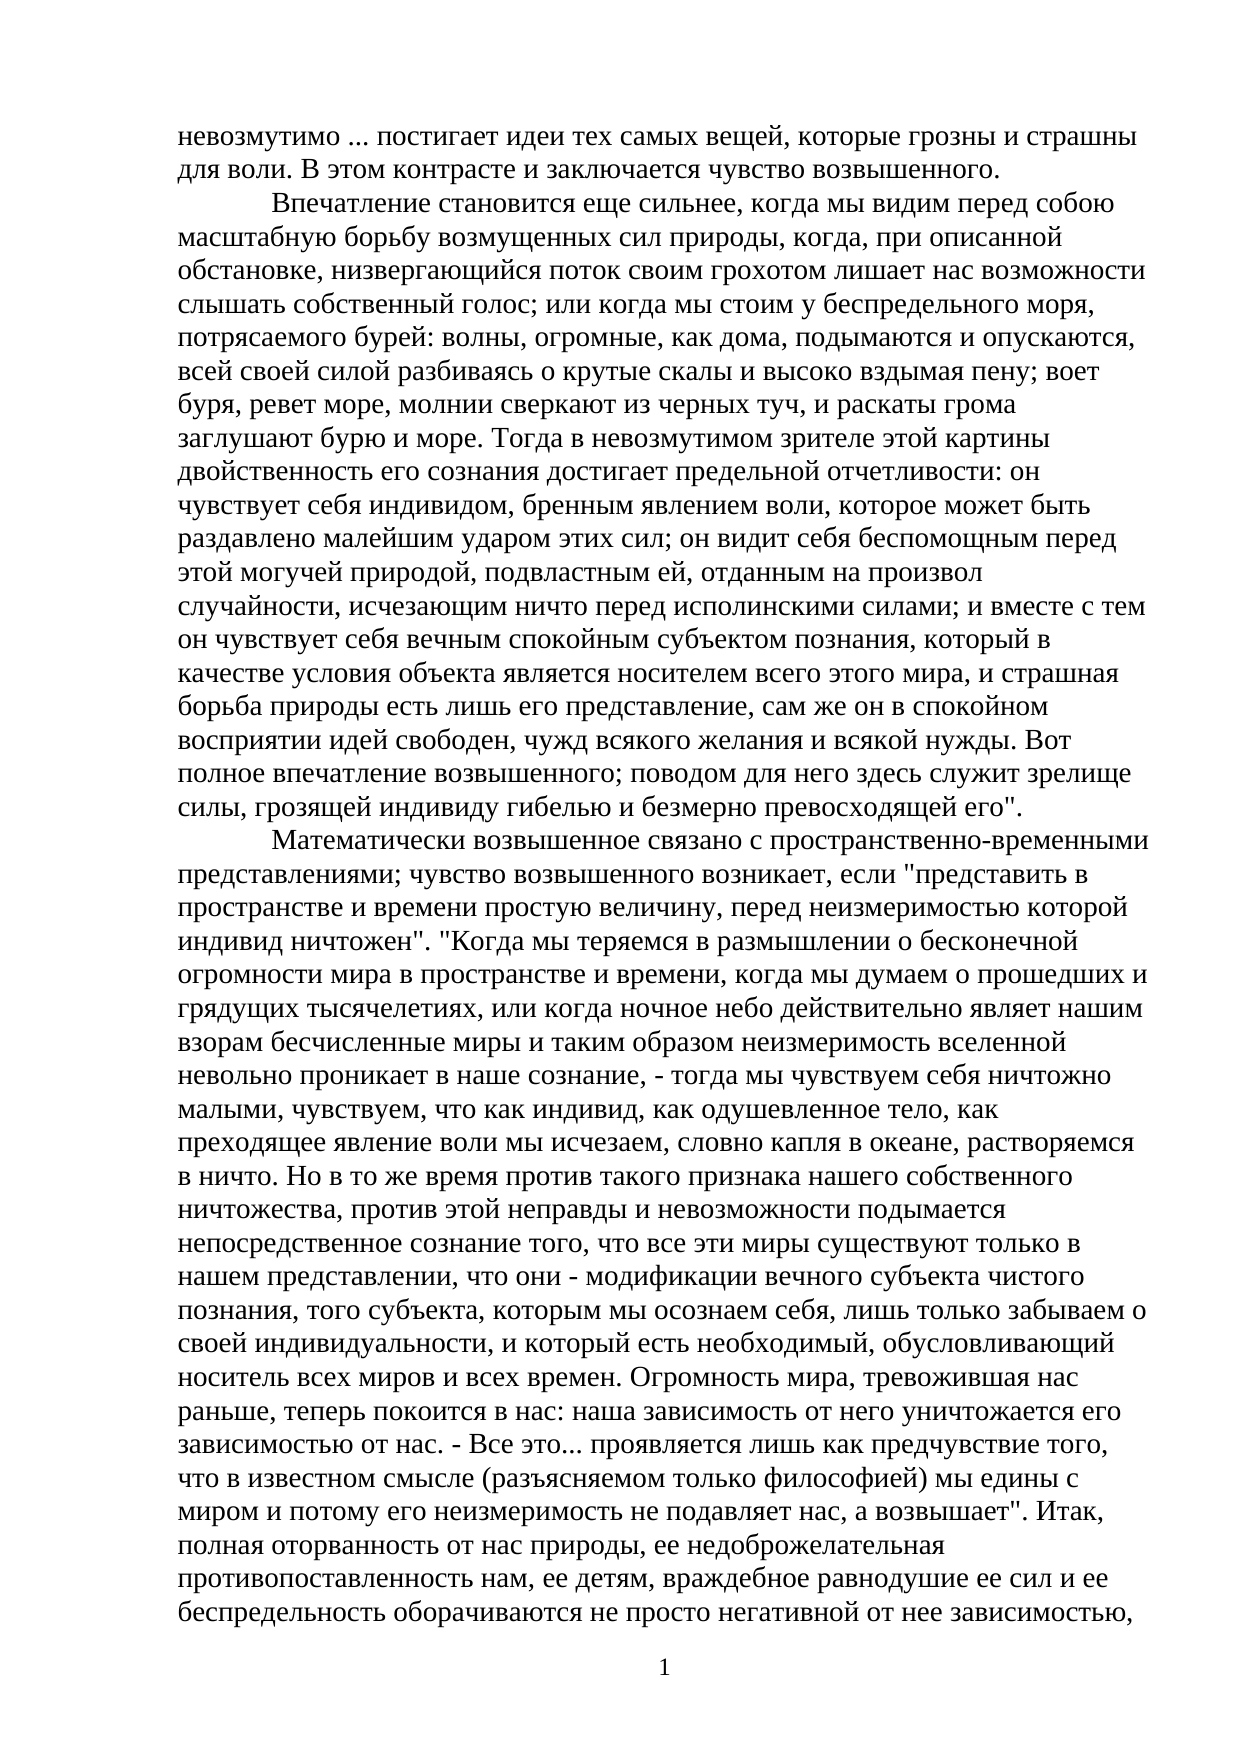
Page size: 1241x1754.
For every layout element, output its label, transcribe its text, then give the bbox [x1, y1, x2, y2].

text Впечатление становится еще сильнее, когда мы видим перед собою масштабную борьбу возмущенных сил природы, когда, при описанной обстановке, низвергающийся поток своим грохотом лишает нас возможности слышать собственный голос; или когда мы стоим у беспредельного моря, потрясаемого бурей: волны, огромные, как дома, подымаются и опускаются, всей своей силой разбиваясь о крутые скалы и высоко вздымая пену; воет буря, ревет море, молнии сверкают из черных туч, и раскаты грома заглушают бурю и море. Тогда в невозмутимом зрителе этой картины двойственность его сознания достигает предельной отчетливости: он чувствует себя индивидом, бренным явлением воли, которое может быть раздавлено малейшим ударом этих сил; он видит себя беспомощным перед этой могучей природой, подвластным ей, отданным на произвол случайности, исчезающим ничто перед исполинскими силами; и вместе с тем он чувствует себя вечным спокойным субъектом познания, который в качестве условия объекта является носителем всего этого мира, и страшная борьба природы есть лишь его представление, сам же он в спокойном восприятии идей свободен, чужд всякого желания и всякой нужды. Вот полное впечатление возвышенного; поводом для него здесь служит зрелище силы, грозящей индивиду гибелью и безмерно превосходящей его". [177, 185, 1152, 822]
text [177, 118, 1152, 185]
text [177, 822, 1152, 1627]
